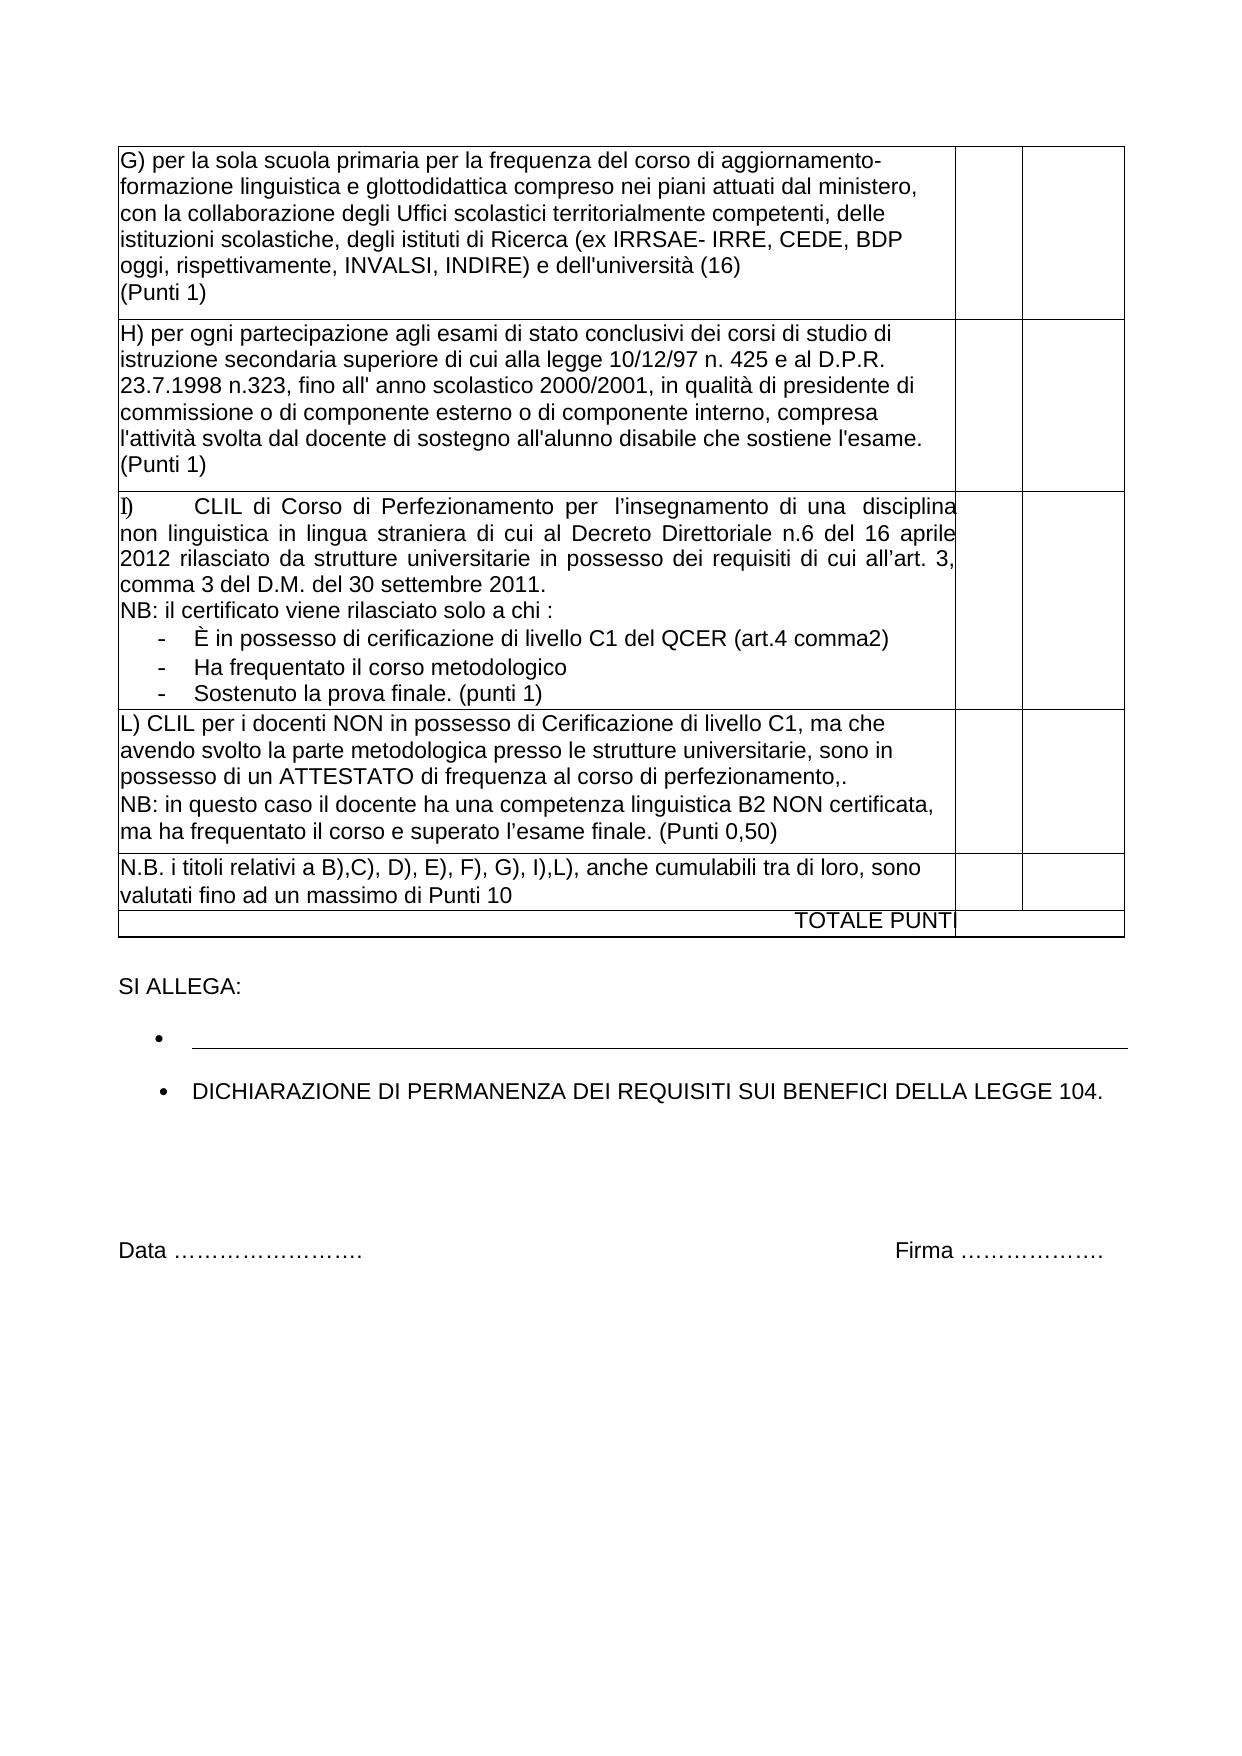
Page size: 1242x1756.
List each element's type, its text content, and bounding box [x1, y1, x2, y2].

subtitle SI ALLEGA: [118, 973, 1154, 999]
table_cell N.B. i titoli relativi a B),C), D), E), F), G), I),L), anche cumulabili tra di loro, sono valutati fino ad un massimo di Punti 10 [119, 854, 955, 910]
table_header [956, 147, 1022, 318]
text Data ……………………. Firma ………………. [118, 1237, 1154, 1264]
table_cell H) per ogni partecipazione agli esami di stato conclusivi dei corsi di studio di istruzione secondaria superiore di cui alla legge 10/12/97 n. 425 e al D.P.R. 23.7.1998 n.323, fino all' anno scolastico 2000/2001, in qualità di presidente di commissione o di componente esterno o di componente interno, compresa l'attività svolta dal docente di sostegno all'alunno disabile che sostiene l'esame. (Punti 1) [119, 320, 955, 491]
table_cell L) CLIL per i docenti NON in possesso di Cerificazione di livello C1, ma che avendo svolto la parte metodologica presso le strutture universitarie, sono in possesso di un ATTESTATO di frequenza al corso di perfezionamento,. NB: in questo caso il docente ha una competenza linguistica B2 NON certificata, ma ha frequentato il corso e superato l’esame finale. (Punti 0,50) [119, 710, 955, 853]
table_cell [1023, 320, 1124, 491]
table_header G) per la sola scuola primaria per la frequenza del corso di aggiornamento- formazione linguistica e glottodidattica compreso nei piani attuati dal ministero, con la collaborazione degli Uffici scolastici territorialmente competenti, delle istituzioni scolastiche, degli istituti di Ricerca (ex IRRSAE- IRRE, CEDE, BDP oggi, rispettivamente, INVALSI, INDIRE) e dell'università (16) (Punti 1) [119, 147, 955, 318]
table_cell [956, 854, 1022, 910]
table_cell [956, 710, 1022, 853]
table_cell CLIL di Corso di Perfezionamento per l’insegnamento di una disciplina non linguistica in lingua straniera di cui al Decreto Direttoriale n.6 del 16 aprile 2012 rilasciato da strutture universitarie in possesso dei requisiti di cui all’art. 3, comma 3 del D.M. del 30 settembre 2011. NB: il certificato viene rilasciato solo a chi : È in possesso di cerificazione di livello C1 del QCER (art.4 comma2) Ha frequentato il corso metodologico Sostenuto la prova finale. (punti 1) [119, 492, 955, 709]
table_header [1023, 147, 1124, 318]
table_cell [956, 911, 1124, 936]
table_cell TOTALE PUNTI [119, 911, 955, 936]
subtitle DICHIARAZIONE DI PERMANENZA DEI REQUISITI SUI BENEFICI DELLA LEGGE 104. [160, 1078, 1154, 1104]
table_cell [956, 492, 1022, 709]
table_cell [1023, 710, 1124, 853]
table_cell [1023, 492, 1124, 709]
table_cell [1023, 854, 1124, 910]
table_cell [956, 320, 1022, 491]
